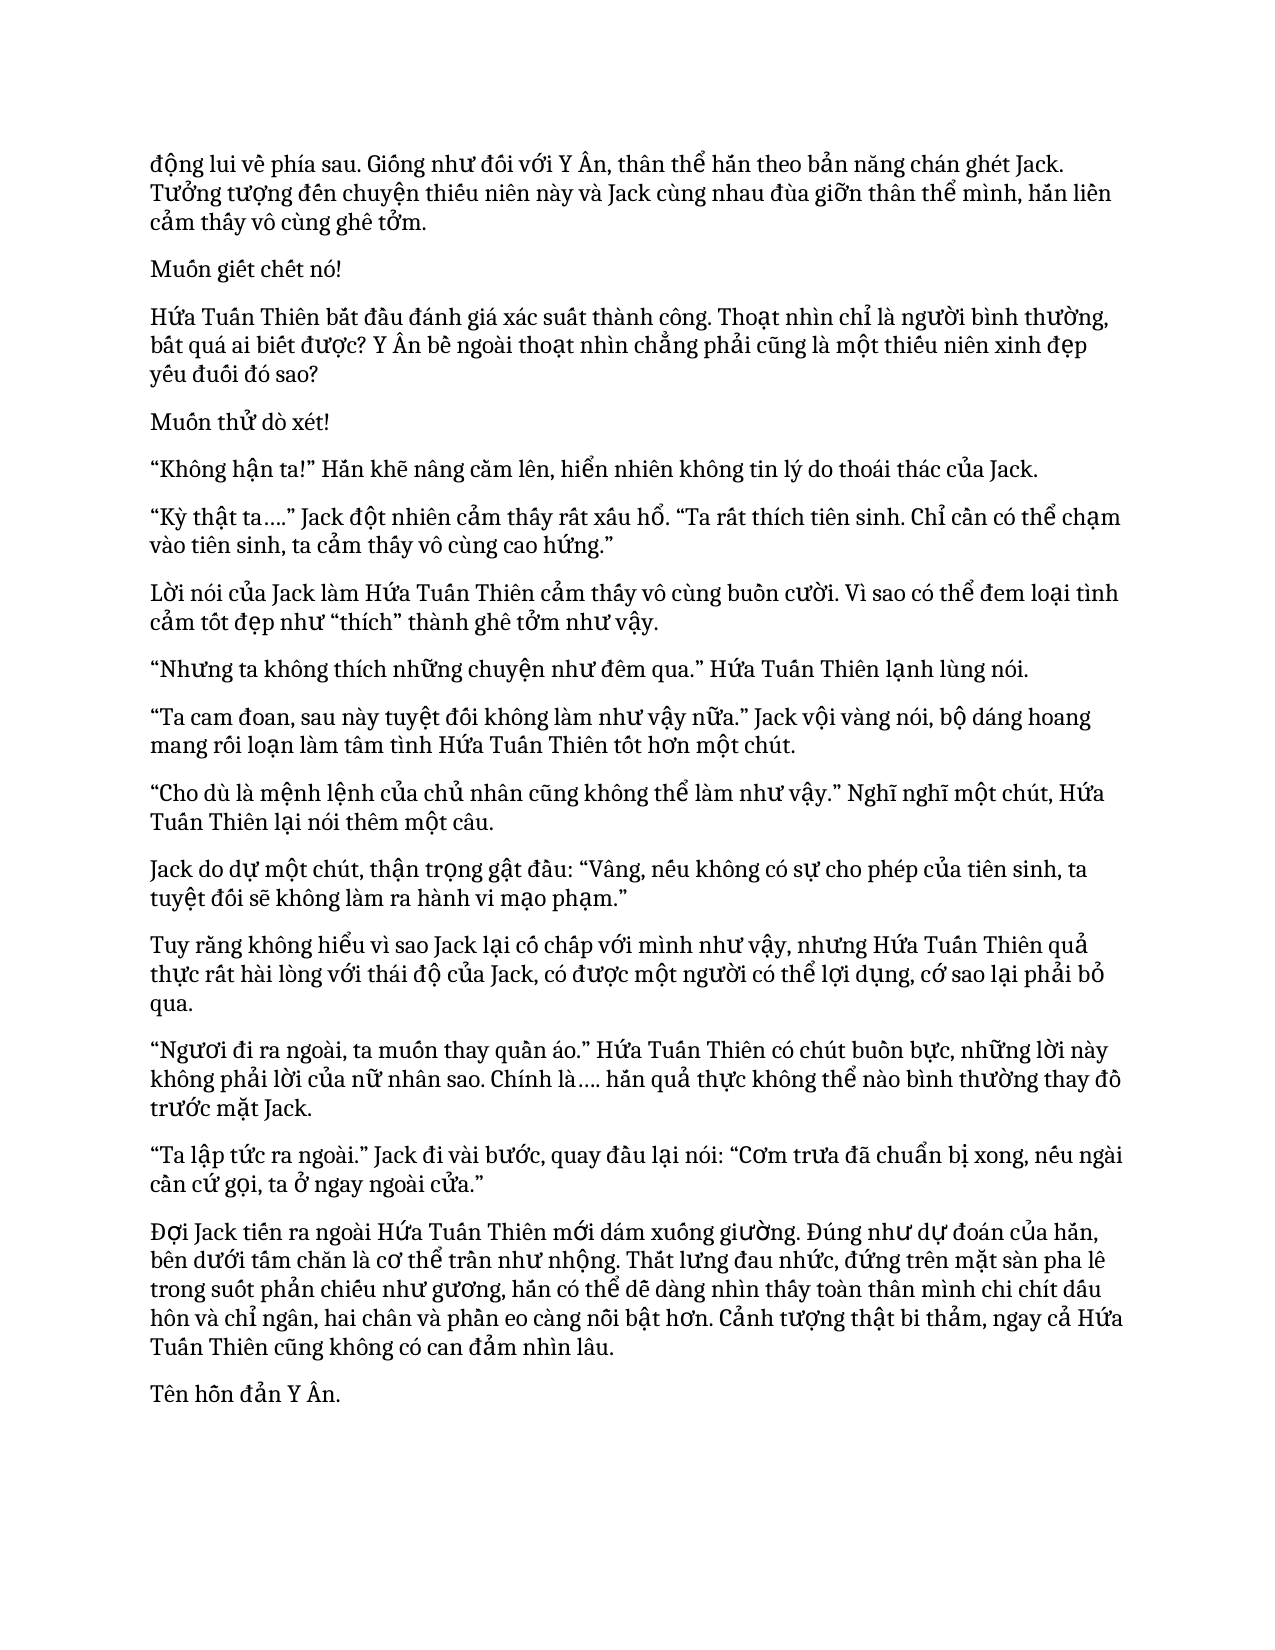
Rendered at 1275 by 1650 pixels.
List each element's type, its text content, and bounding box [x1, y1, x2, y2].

text Jack do dự một chút, thận trọng gật đầu: “Vâng, nếu không có sự cho phép của tiên sinh, ta tuyệt đối sẽ không làm ra hành vi mạo phạm.” [150, 855, 1125, 912]
text Muốn thử dò xét! [150, 407, 1125, 436]
text Hứa Tuấn Thiên bắt đầu đánh giá xác suất thành công. Thoạt nhìn chỉ là người bình thường, bất quá ai biết được? Y Ân bề ngoài thoạt nhìn chẳng phải cũng là một thiếu niên xinh đẹp yếu đuối đó sao? [150, 302, 1125, 389]
text Tuy rằng không hiểu vì sao Jack lại cố chấp với mình như vậy, nhưng Hứa Tuấn Thiên quả thực rất hài lòng với thái độ của Jack, có được một người có thể lợi dụng, cớ sao lại phải bỏ qua. [150, 931, 1125, 1017]
text Muốn giết chết nó! [150, 255, 1125, 284]
text “Ngươi đi ra ngoài, ta muốn thay quần áo.” Hứa Tuấn Thiên có chút buồn bực, những lời này không phải lời của nữ nhân sao. Chính là…. hắn quả thực không thể nào bình thường thay đồ trước mặt Jack. [150, 1036, 1125, 1122]
text Tên hỗn đản Y Ân. [150, 1380, 1125, 1409]
text Đợi Jack tiến ra ngoài Hứa Tuấn Thiên mới dám xuống giường. Đúng như dự đoán của hắn, bên dưới tấm chăn là cơ thể trần như nhộng. Thắt lưng đau nhức, đứng trên mặt sàn pha lê trong suốt phản chiếu như gương, hắn có thể dễ dàng nhìn thấy toàn thân mình chi chít dấu hôn và chỉ ngân, hai chân và phần eo càng nỗi bật hơn. Cảnh tượng thật bi thảm, ngay cả Hứa Tuấn Thiên cũng không có can đảm nhìn lâu. [150, 1217, 1125, 1361]
text “Ta cam đoan, sau này tuyệt đối không làm như vậy nữa.” Jack vội vàng nói, bộ dáng hoang mang rối loạn làm tâm tình Hứa Tuấn Thiên tốt hơn một chút. [150, 702, 1125, 760]
text “Không hận ta!” Hắn khẽ nâng cằm lên, hiển nhiên không tin lý do thoái thác của Jack. [150, 455, 1125, 484]
text “Kỳ thật ta….” Jack đột nhiên cảm thấy rất xấu hổ. “Ta rất thích tiên sinh. Chỉ cần có thể chạm vào tiên sinh, ta cảm thấy vô cùng cao hứng.” [150, 502, 1125, 560]
text Lời nói của Jack làm Hứa Tuấn Thiên cảm thấy vô cùng buồn cười. Vì sao có thể đem loại tình cảm tốt đẹp như “thích” thành ghê tởm như vậy. [150, 579, 1125, 636]
text “Cho dù là mệnh lệnh của chủ nhân cũng không thể làm như vậy.” Nghĩ nghĩ một chút, Hứa Tuấn Thiên lại nói thêm một câu. [150, 779, 1125, 836]
text “Nhưng ta không thích những chuyện như đêm qua.” Hứa Tuấn Thiên lạnh lùng nói. [150, 655, 1125, 684]
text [150, 150, 1125, 236]
text “Ta lập tức ra ngoài.” Jack đi vài bước, quay đầu lại nói: “Cơm trưa đã chuẩn bị xong, nếu ngài cần cứ gọi, ta ở ngay ngoài cửa.” [150, 1141, 1125, 1199]
